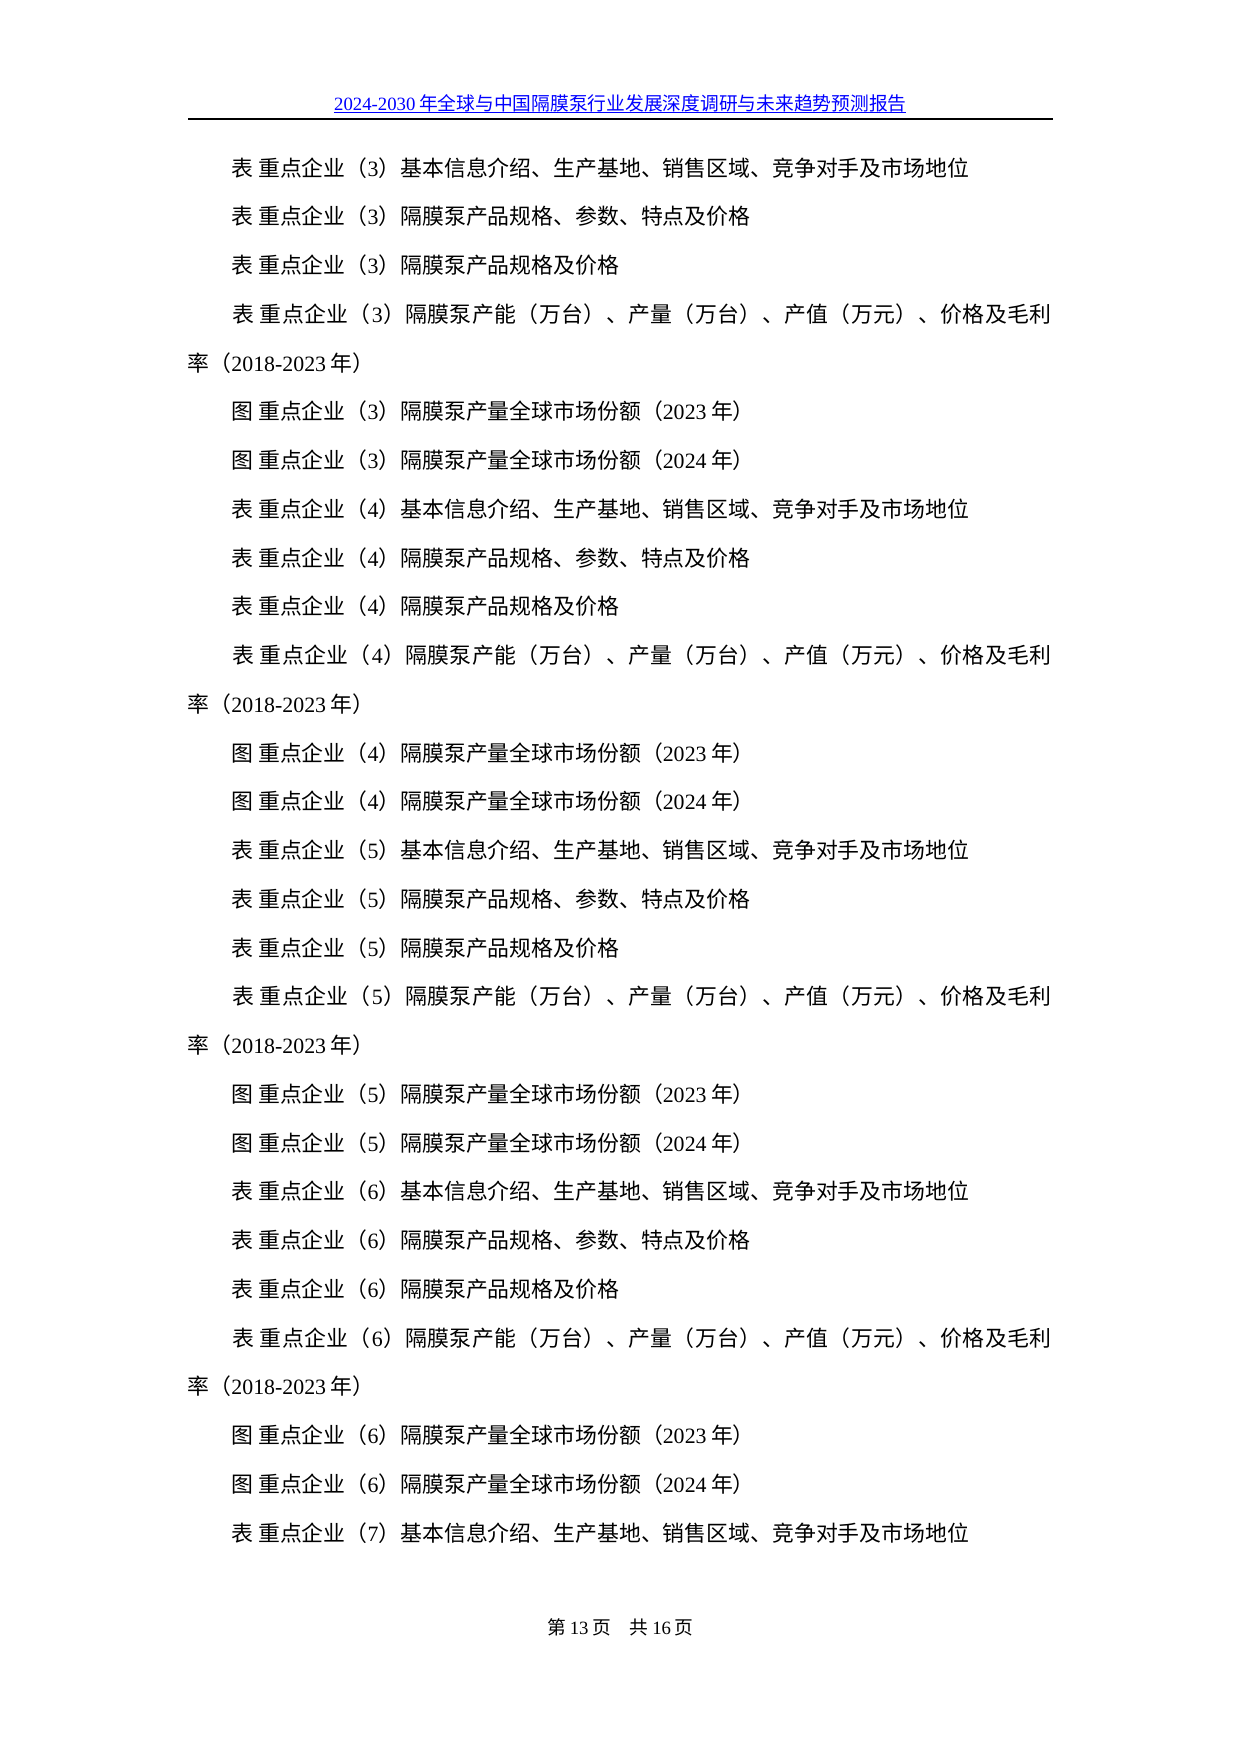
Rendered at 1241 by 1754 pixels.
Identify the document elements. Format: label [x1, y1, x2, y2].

text [187, 150, 1053, 1548]
